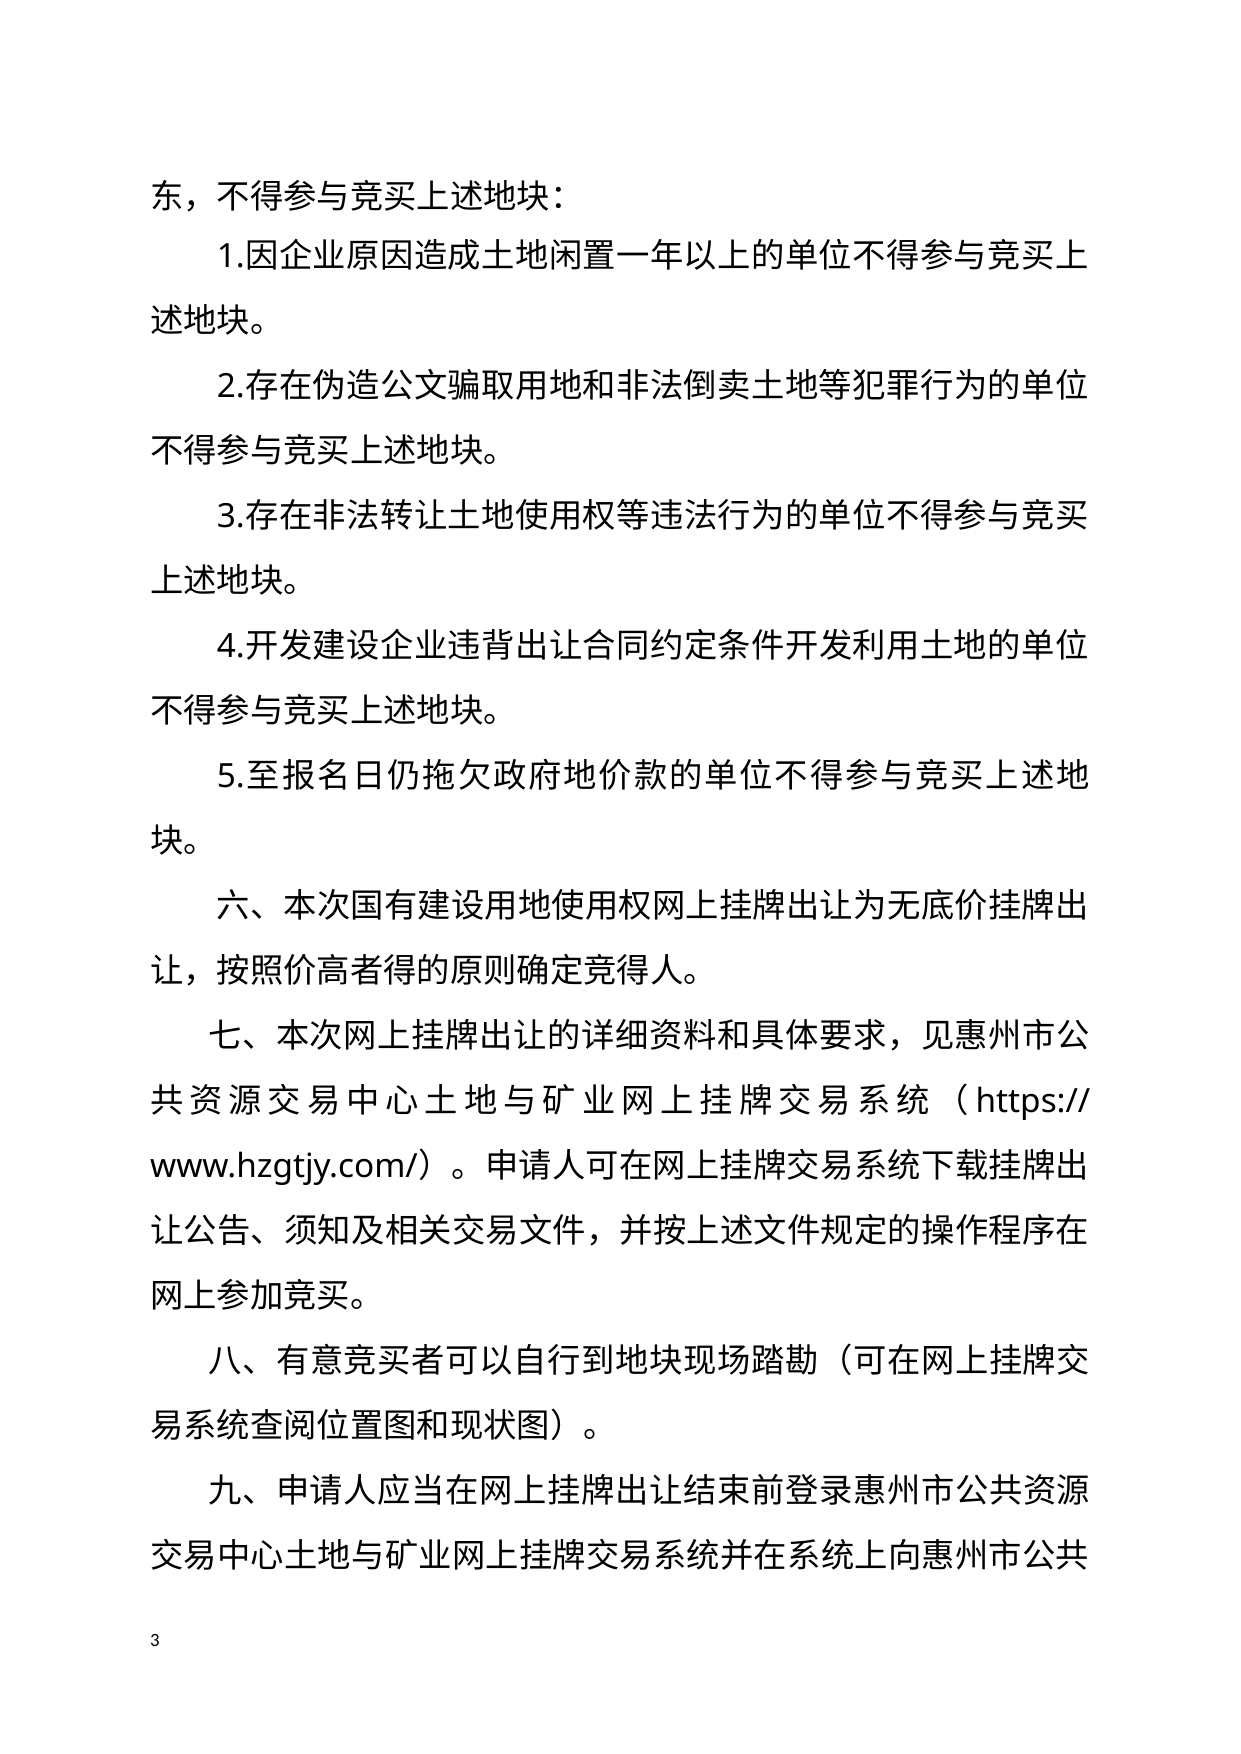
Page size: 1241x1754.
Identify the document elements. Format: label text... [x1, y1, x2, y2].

text 5.至报名日仍拖欠政府地价款的单位不得参与竞买上述地块。 [150, 740, 1090, 870]
text 八、有意竞买者可以自行到地块现场踏勘（可在网上挂牌交易系统查阅位置图和现状图）。 [150, 1325, 1090, 1455]
text 4.开发建设企业违背出让合同约定条件开发利用土地的单位不得参与竞买上述地块。 [150, 610, 1090, 740]
text 2.存在伪造公文骗取用地和非法倒卖土地等犯罪行为的单位不得参与竞买上述地块。 [150, 350, 1090, 480]
text 六、本次国有建设用地使用权网上挂牌出让为无底价挂牌出让，按照价高者得的原则确定竞得人。 [150, 870, 1090, 1000]
text 1.因企业原因造成土地闲置一年以上的单位不得参与竞买上述地块。 [150, 220, 1090, 350]
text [150, 1455, 1090, 1585]
text 3.存在非法转让土地使用权等违法行为的单位不得参与竞买上述地块。 [150, 480, 1090, 610]
text 七、本次网上挂牌出让的详细资料和具体要求，见惠州市公共资源交易中心土地与矿业网上挂牌交易系统（https://www.hzgtjy.com/）。申请人可在网上挂牌交易系统下载挂牌出让公告、须知及相关交易文件，并按上述文件规定的操作程序在网上参加竞买。 [150, 1000, 1090, 1325]
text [150, 162, 1090, 220]
